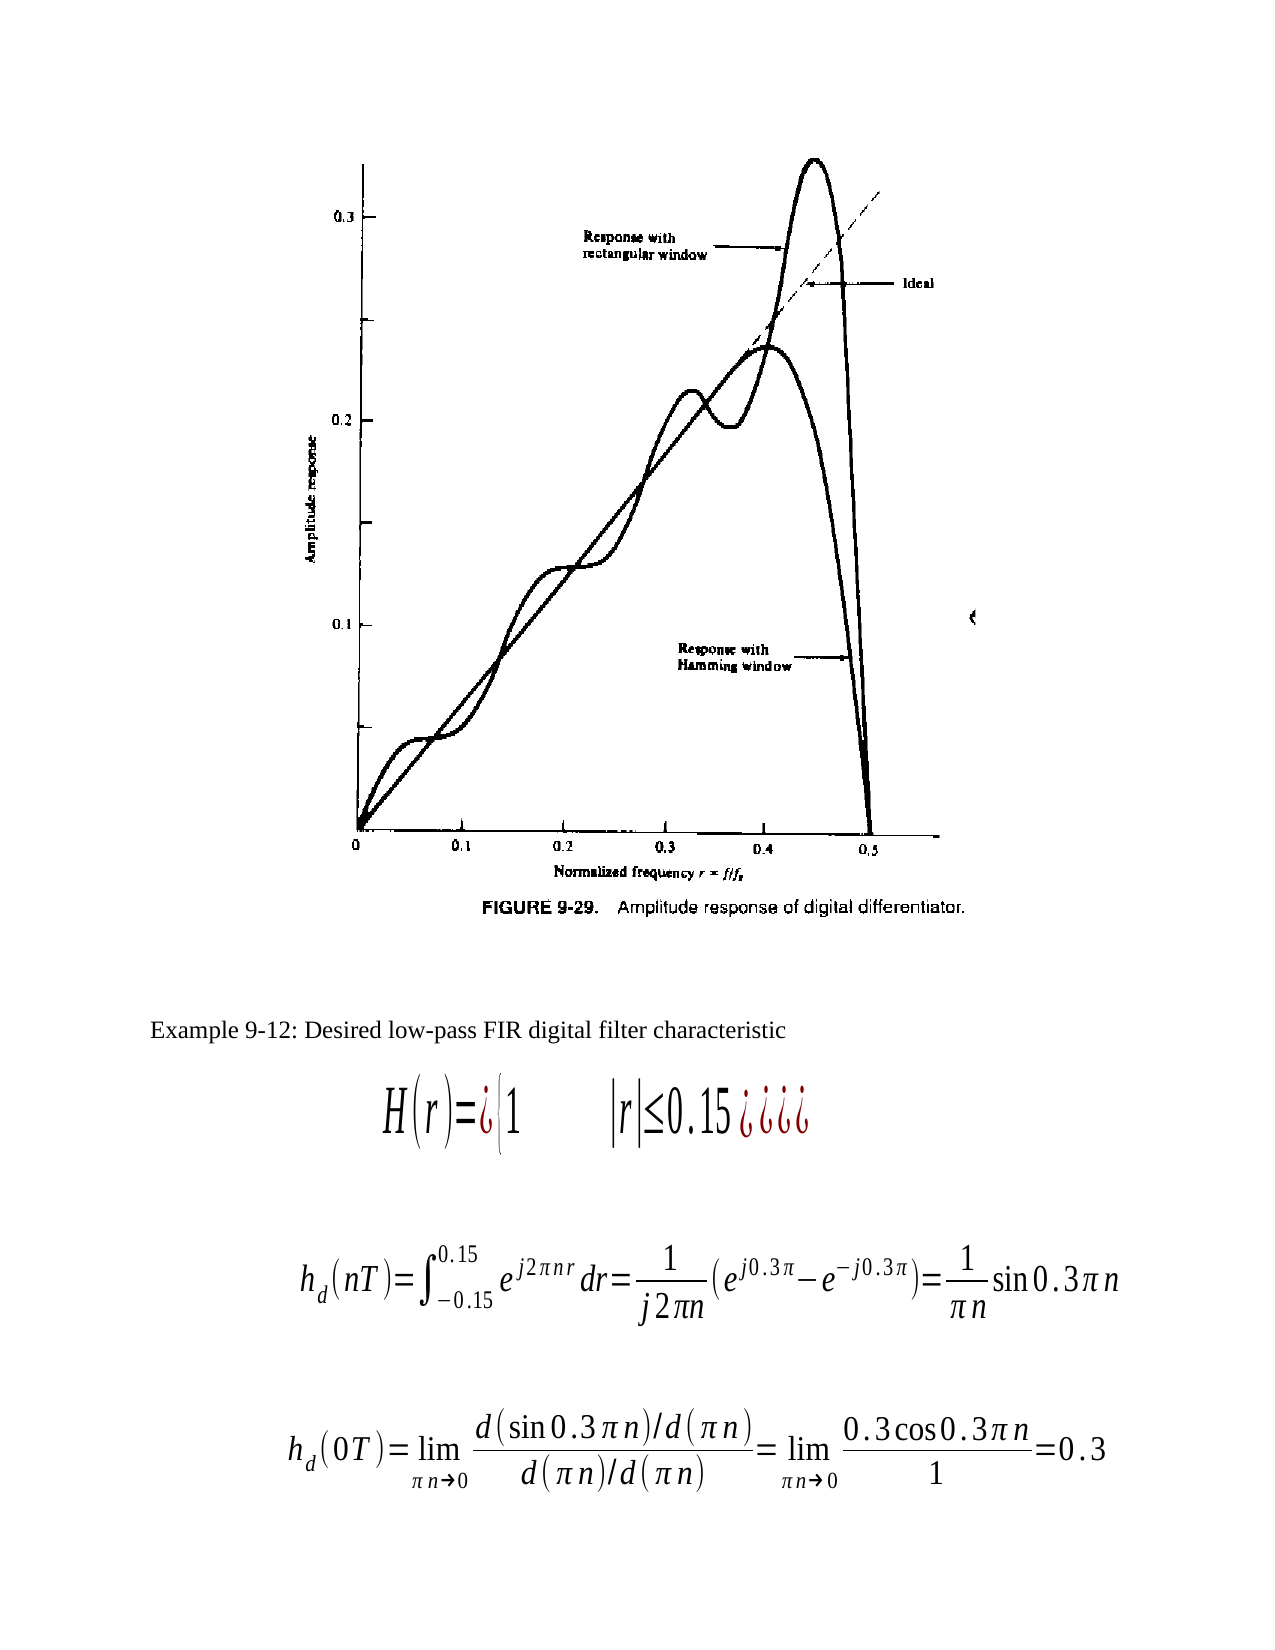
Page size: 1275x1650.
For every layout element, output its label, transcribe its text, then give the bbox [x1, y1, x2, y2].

picture [299, 150, 976, 936]
text Example 9-12: Desired low-pass FIR digital filter characteristic [150, 1015, 1125, 1043]
